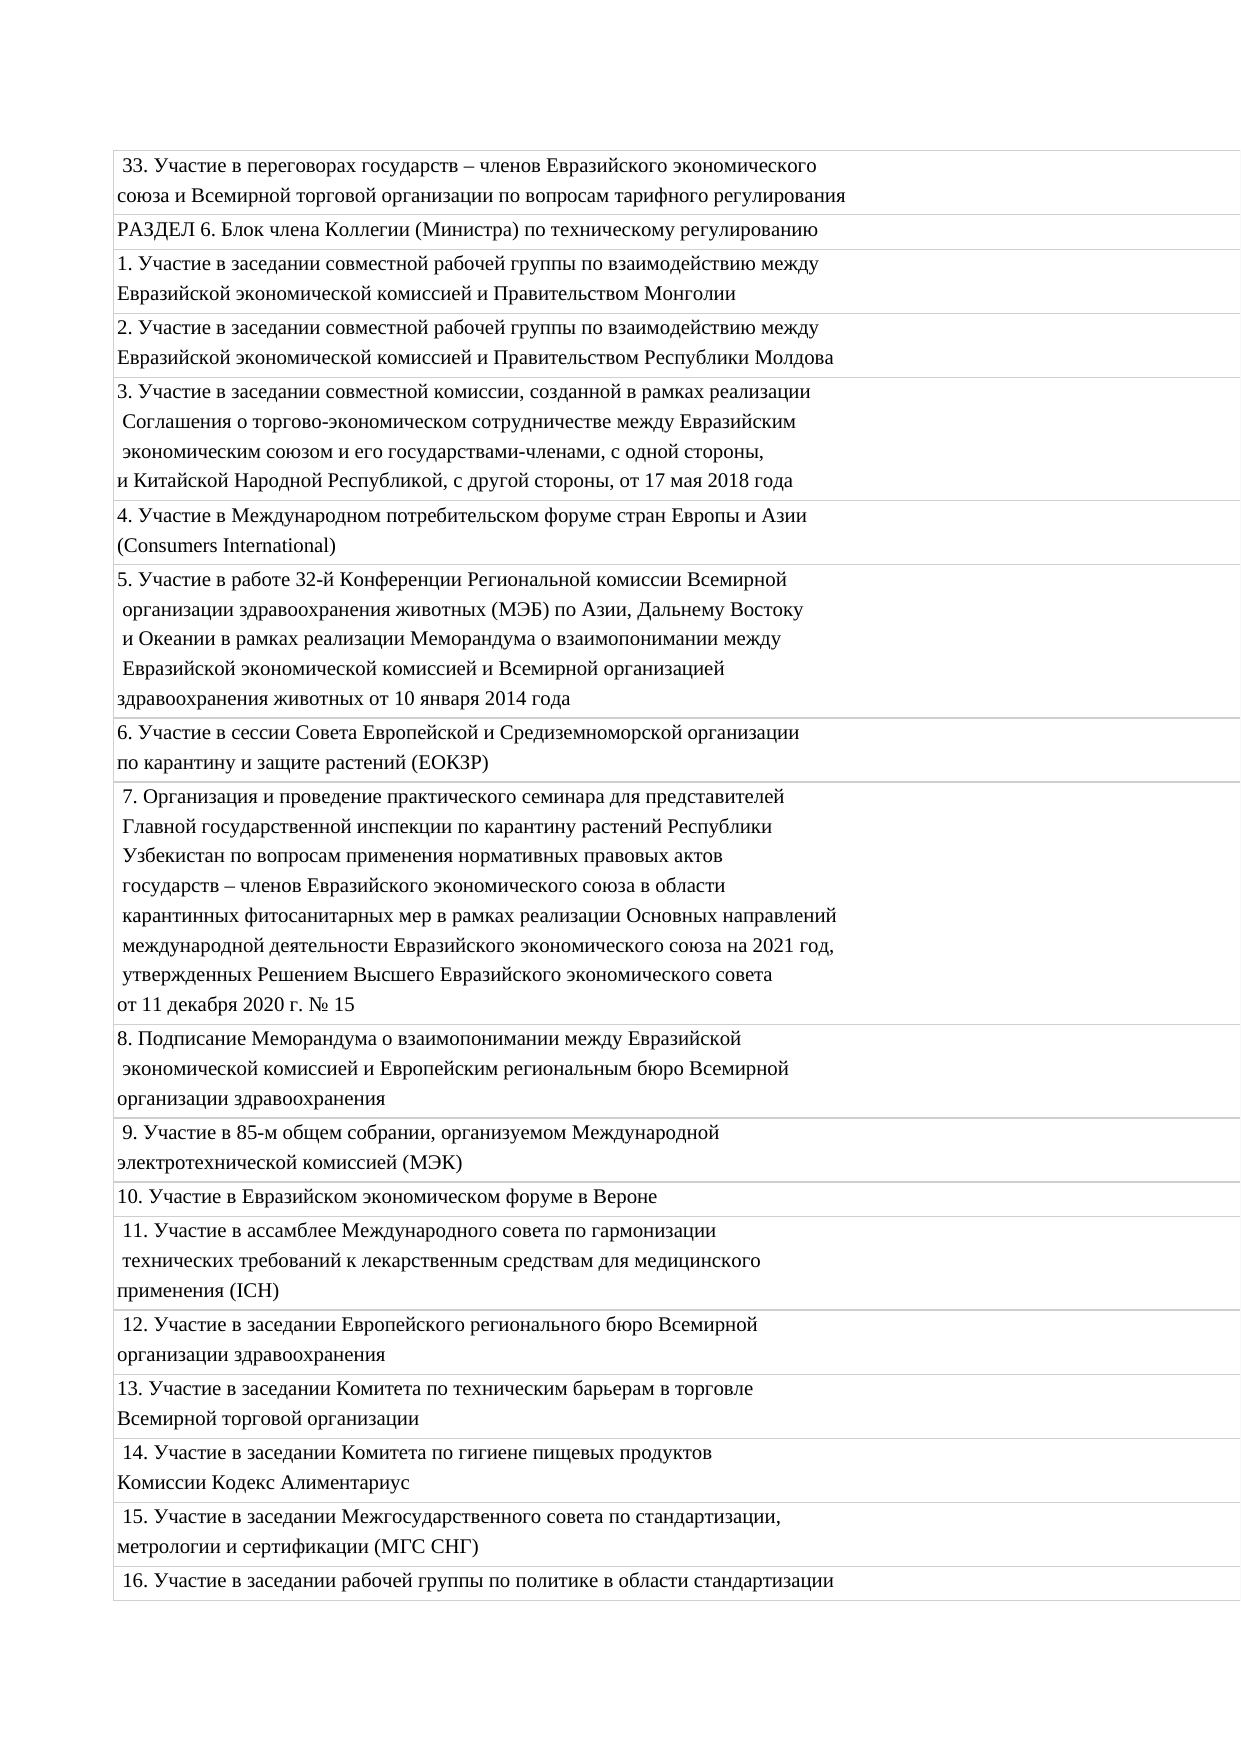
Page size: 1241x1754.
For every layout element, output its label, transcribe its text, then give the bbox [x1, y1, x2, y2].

table_cell 12. Участие в заседании Европейского регионального бюро Всемирной организации здравоохранения [114, 1311, 1240, 1373]
table_cell 13. Участие в заседании Комитета по техническим барьерам в торговле Всемирной торговой организации [114, 1375, 1240, 1437]
table_cell 4. Участие в Международном потребительском форуме стран Европы и Азии (Consumers International) [114, 501, 1240, 564]
table_cell 15. Участие в заседании Межгосударственного совета по стандартизации, метрологии и сертификации (МГС СНГ) [114, 1503, 1240, 1566]
table_cell 11. Участие в ассамблее Международного совета по гармонизации технических требований к лекарственным средствам для медицинского применения (ICH) [114, 1217, 1240, 1309]
table_cell 8. Подписание Меморандума о взаимопонимании между Евразийской экономической комиссией и Европейским региональным бюро Всемирной организации здравоохранения [114, 1025, 1240, 1117]
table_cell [114, 1567, 1240, 1600]
table_cell 3. Участие в заседании совместной комиссии, созданной в рамках реализации Соглашения о торгово-экономическом сотрудничестве между Евразийским экономическим союзом и его государствами-членами, с одной стороны, и Китайской Народной Республикой, с другой стороны, от 17 мая 2018 года [114, 378, 1240, 500]
table_cell 9. Участие в 85-м общем собрании, организуемом Международной электротехнической комиссией (МЭК) [114, 1119, 1240, 1181]
table_cell 1. Участие в заседании совместной рабочей группы по взаимодействию между Евразийской экономической комиссией и Правительством Монголии [114, 250, 1240, 312]
table_cell 14. Участие в заседании Комитета по гигиене пищевых продуктов Комиссии Кодекс Алиментариус [114, 1439, 1240, 1502]
table_cell 33. Участие в переговорах государств – членов Евразийского экономического союза и Всемирной торговой организации по вопросам тарифного регулирования [114, 151, 1240, 214]
table_cell РАЗДЕЛ 6. Блок члена Коллегии (Министра) по техническому регулированию [114, 215, 1240, 248]
table_cell 7. Организация и проведение практического семинара для представителей Главной государственной инспекции по карантину растений Республики Узбекистан по вопросам применения нормативных правовых актов государств – членов Евразийского экономического союза в области карантинных фитосанитарных мер в рамках реализации Основных направлений международной деятельности Евразийского экономического союза на 2021 год, утвержденных Решением Высшего Евразийского экономического совета от 11 декабря 2020 г. № 15 [114, 783, 1240, 1023]
table_cell 5. Участие в работе 32-й Конференции Региональной комиссии Всемирной организации здравоохранения животных (МЭБ) по Азии, Дальнему Востоку и Океании в рамках реализации Меморандума о взаимопонимании между Евразийской экономической комиссией и Всемирной организацией здравоохранения животных от 10 января 2014 года [114, 565, 1240, 717]
table_cell 6. Участие в сессии Совета Европейской и Средиземноморской организации по карантину и защите растений (ЕОКЗР) [114, 719, 1240, 781]
table_cell 10. Участие в Евразийском экономическом форуме в Вероне [114, 1183, 1240, 1216]
table_cell 2. Участие в заседании совместной рабочей группы по взаимодействию между Евразийской экономической комиссией и Правительством Республики Молдова [114, 314, 1240, 377]
